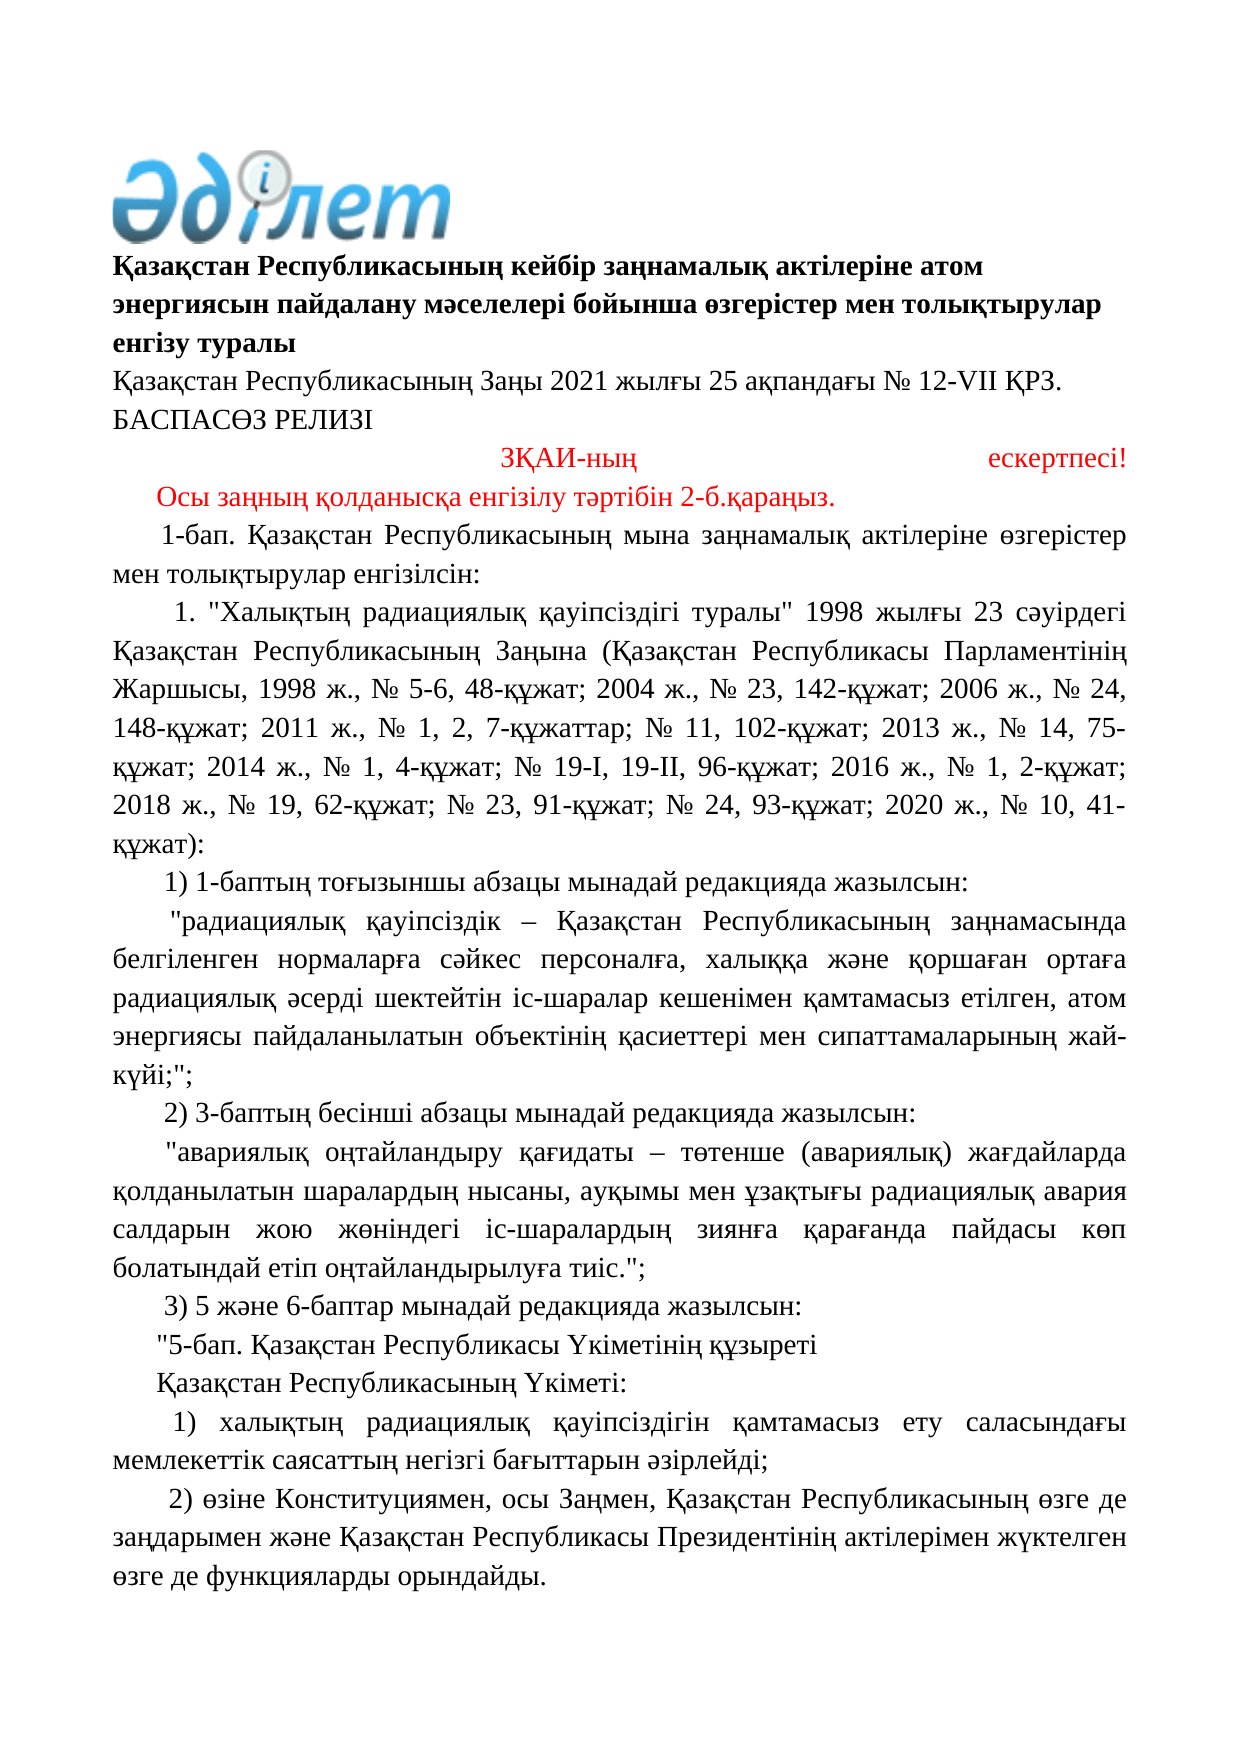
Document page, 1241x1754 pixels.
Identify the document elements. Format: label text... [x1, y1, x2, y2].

text ЗҚАИ-ның ескертпесі! Осы заңның қолданысқа енгізілу тәртібін 2-б.қараңыз. [112, 440, 1128, 512]
picture [112, 150, 451, 244]
text 2) өзіне Конституциямен, осы Заңмен, Қазақстан Республикасының өзге де заңдарымен және Қазақстан Республикасы Президентінің актілерімен жүктелген өзге де функцияларды орындайды. [112, 1481, 1128, 1592]
text Қазақстан Республикасының Заңы 2021 жылғы 25 ақпандағы № 12-VII ҚРЗ. [112, 363, 1128, 397]
text "радиациялық қауіпсіздік – Қазақстан Республикасының заңнамасында белгіленген нормаларға сәйкес персоналға, халыққа және қоршаған ортаға радиациялық әсерді шектейтін іс-шаралар кешенімен қамтамасыз етілген, атом энергиясы пайдаланылатын объектінің қасиеттері мен сипаттамаларының жай-күйі;"; [112, 903, 1128, 1091]
text Қазақстан Республикасының кейбір заңнамалық актілеріне атом энергиясын пайдалану мәселелері бойынша өзгерістер мен толықтырулар енгізу туралы [112, 248, 1128, 358]
text 1) халықтың радиациялық қауiпсiздiгін қамтамасыз ету саласындағы мемлекеттік саясаттың негізгі бағыттарын әзірлейді; [112, 1404, 1128, 1476]
text 1) 1-баптың тоғызыншы абзацы мынадай редакцияда жазылсын: [112, 864, 1128, 898]
text 1. "Халықтың радиациялық қауіпсіздігі туралы" 1998 жылғы 23 сәуірдегі Қазақстан Республикасының Заңына (Қазақстан Республикасы Парламентінің Жаршысы, 1998 ж., № 5-6, 48-құжат; 2004 ж., № 23, 142-құжат; 2006 ж., № 24, 148-құжат; 2011 ж., № 1, 2, 7-құжаттар; № 11, 102-құжат; 2013 ж., № 14, 75-құжат; 2014 ж., № 1, 4-құжат; № 19-І, 19-ІІ, 96-құжат; 2016 ж., № 1, 2-құжат; 2018 ж., № 19, 62-құжат; № 23, 91-құжат; № 24, 93-құжат; 2020 ж., № 10, 41-құжат): [112, 594, 1128, 859]
text Қазақстан Республикасының Үкіметі: [112, 1365, 1128, 1399]
text 2) 3-баптың бесінші абзацы мынадай редакцияда жазылсын: [112, 1096, 1128, 1129]
text 1-бап. Қазақстан Республикасының мына заңнамалық актілеріне өзгерістер мен толықтырулар енгізілсін: [112, 517, 1128, 589]
text "5-бап. Қазақстан Республикасы Үкiметiнің құзыретi [112, 1327, 1128, 1360]
text БАСПАСӨЗ РЕЛИЗІ [112, 402, 1128, 435]
text "авариялық оңтайландыру қағидаты – төтенше (авариялық) жағдайларда қолданылатын шаралардың нысаны, ауқымы мен ұзақтығы радиациялық авария салдарын жою жөніндегі іс-шаралардың зиянға қарағанда пайдасы көп болатындай етіп оңтайландырылуға тиіс."; [112, 1134, 1128, 1283]
text 3) 5 және 6-баптар мынадай редакцияда жазылсын: [112, 1288, 1128, 1322]
